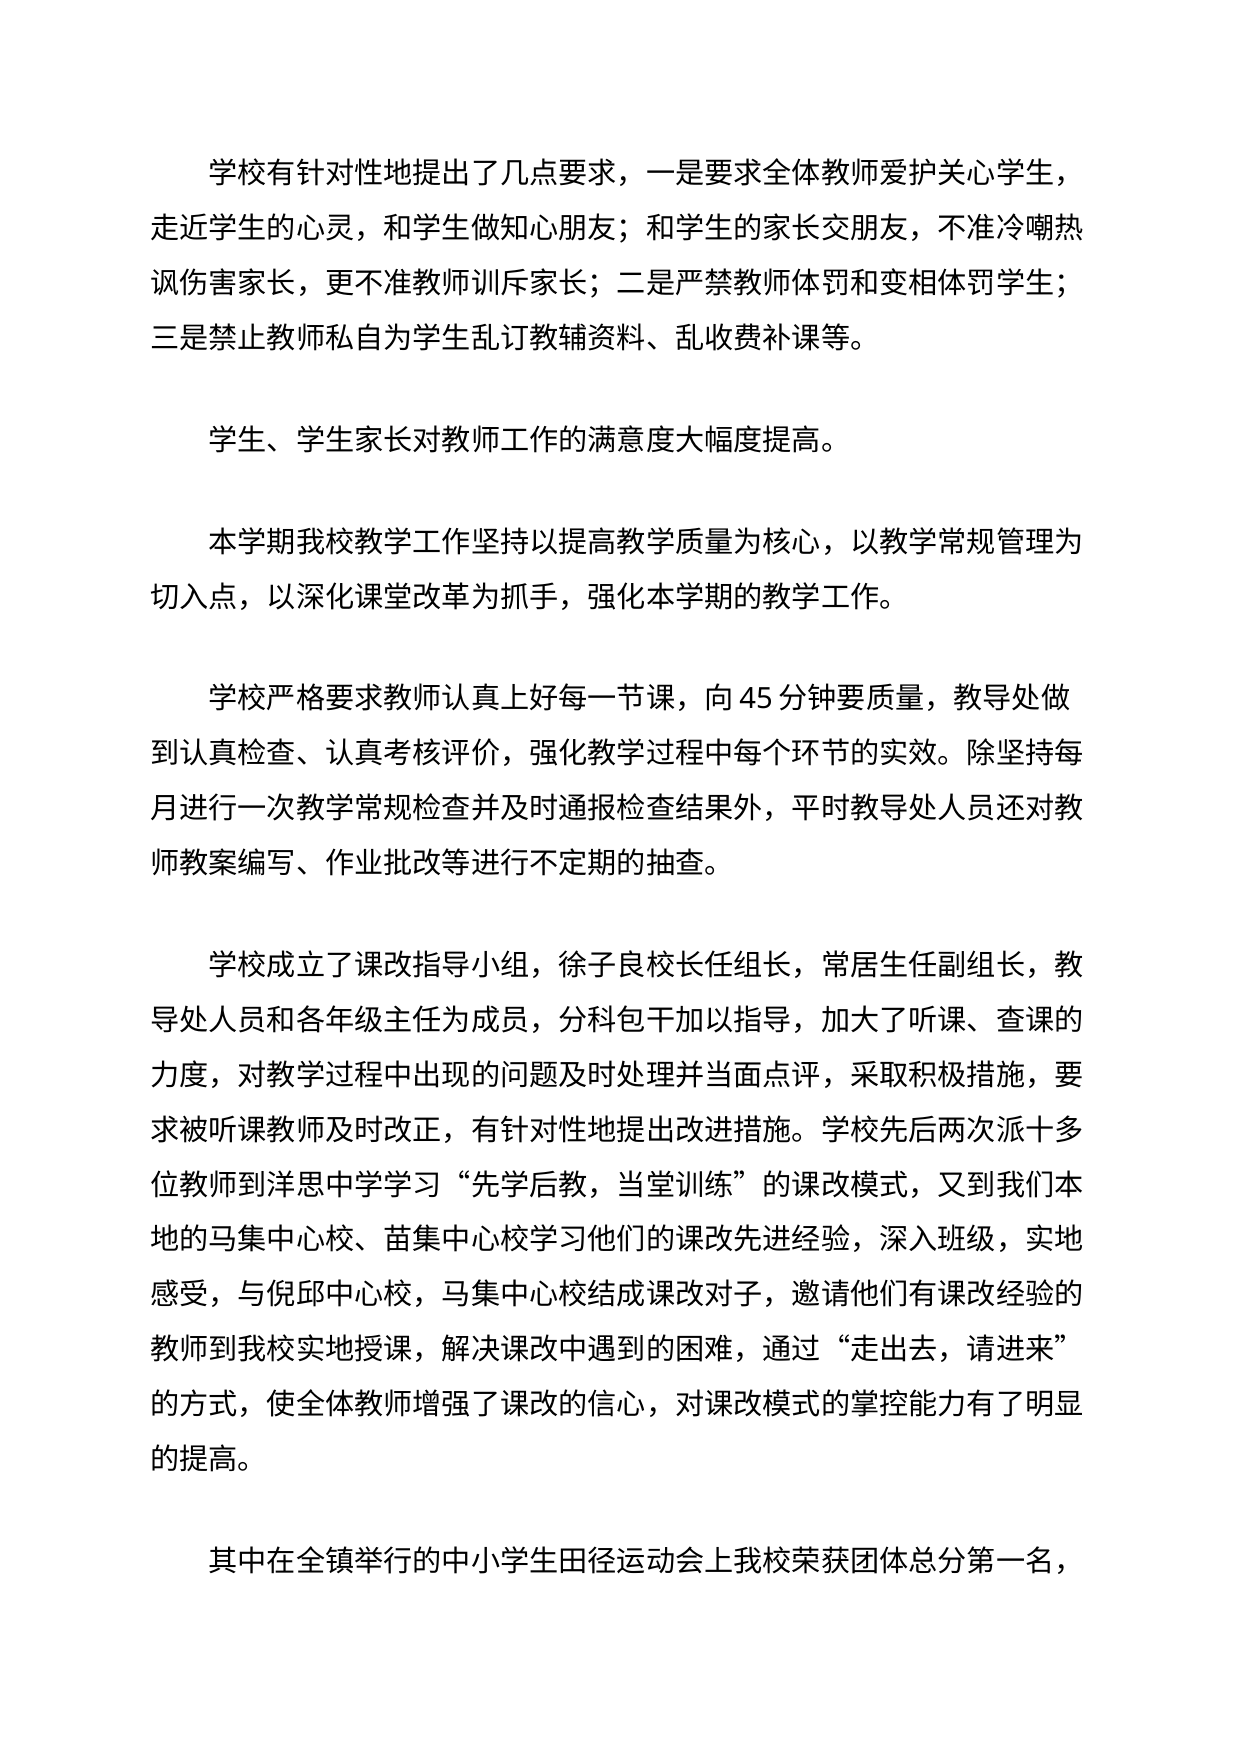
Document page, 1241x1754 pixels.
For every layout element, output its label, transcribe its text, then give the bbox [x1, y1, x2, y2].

text 本学期我校教学工作坚持以提高教学质量为核心，以教学常规管理为切入点，以深化课堂改革为抓手，强化本学期的教学工作。 [150, 518, 1090, 615]
text 学校成立了课改指导小组，徐子良校长任组长，常居生任副组长，教导处人员和各年级主任为成员，分科包干加以指导，加大了听课、查课的力度，对教学过程中出现的问题及时处理并当面点评，采取积极措施，要求被听课教师及时改正，有针对性地提出改进措施。学校先后两次派十多位教师到洋思中学学习“先学后教，当堂训练”的课改模式，又到我们本地的马集中心校、苗集中心校学习他们的课改先进经验，深入班级，实地感受，与倪邱中心校，马集中心校结成课改对子，邀请他们有课改经验的教师到我校实地授课，解决课改中遇到的困难，通过“走出去，请进来”的方式，使全体教师增强了课改的信心，对课改模式的掌控能力有了明显的提高。 [150, 941, 1090, 1478]
text 学校严格要求教师认真上好每一节课，向45分钟要质量，教导处做到认真检查、认真考核评价，强化教学过程中每个环节的实效。除坚持每月进行一次教学常规检查并及时通报检查结果外，平时教导处人员还对教师教案编写、作业批改等进行不定期的抽查。 [150, 675, 1090, 882]
text 学生、学生家长对教师工作的满意度大幅度提高。 [150, 416, 1090, 459]
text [150, 1537, 1090, 1579]
text 学校有针对性地提出了几点要求，一是要求全体教师爱护关心学生，走近学生的心灵，和学生做知心朋友；和学生的家长交朋友，不准冷嘲热讽伤害家长，更不准教师训斥家长；二是严禁教师体罚和变相体罚学生；三是禁止教师私自为学生乱订教辅资料、乱收费补课等。 [150, 150, 1090, 357]
